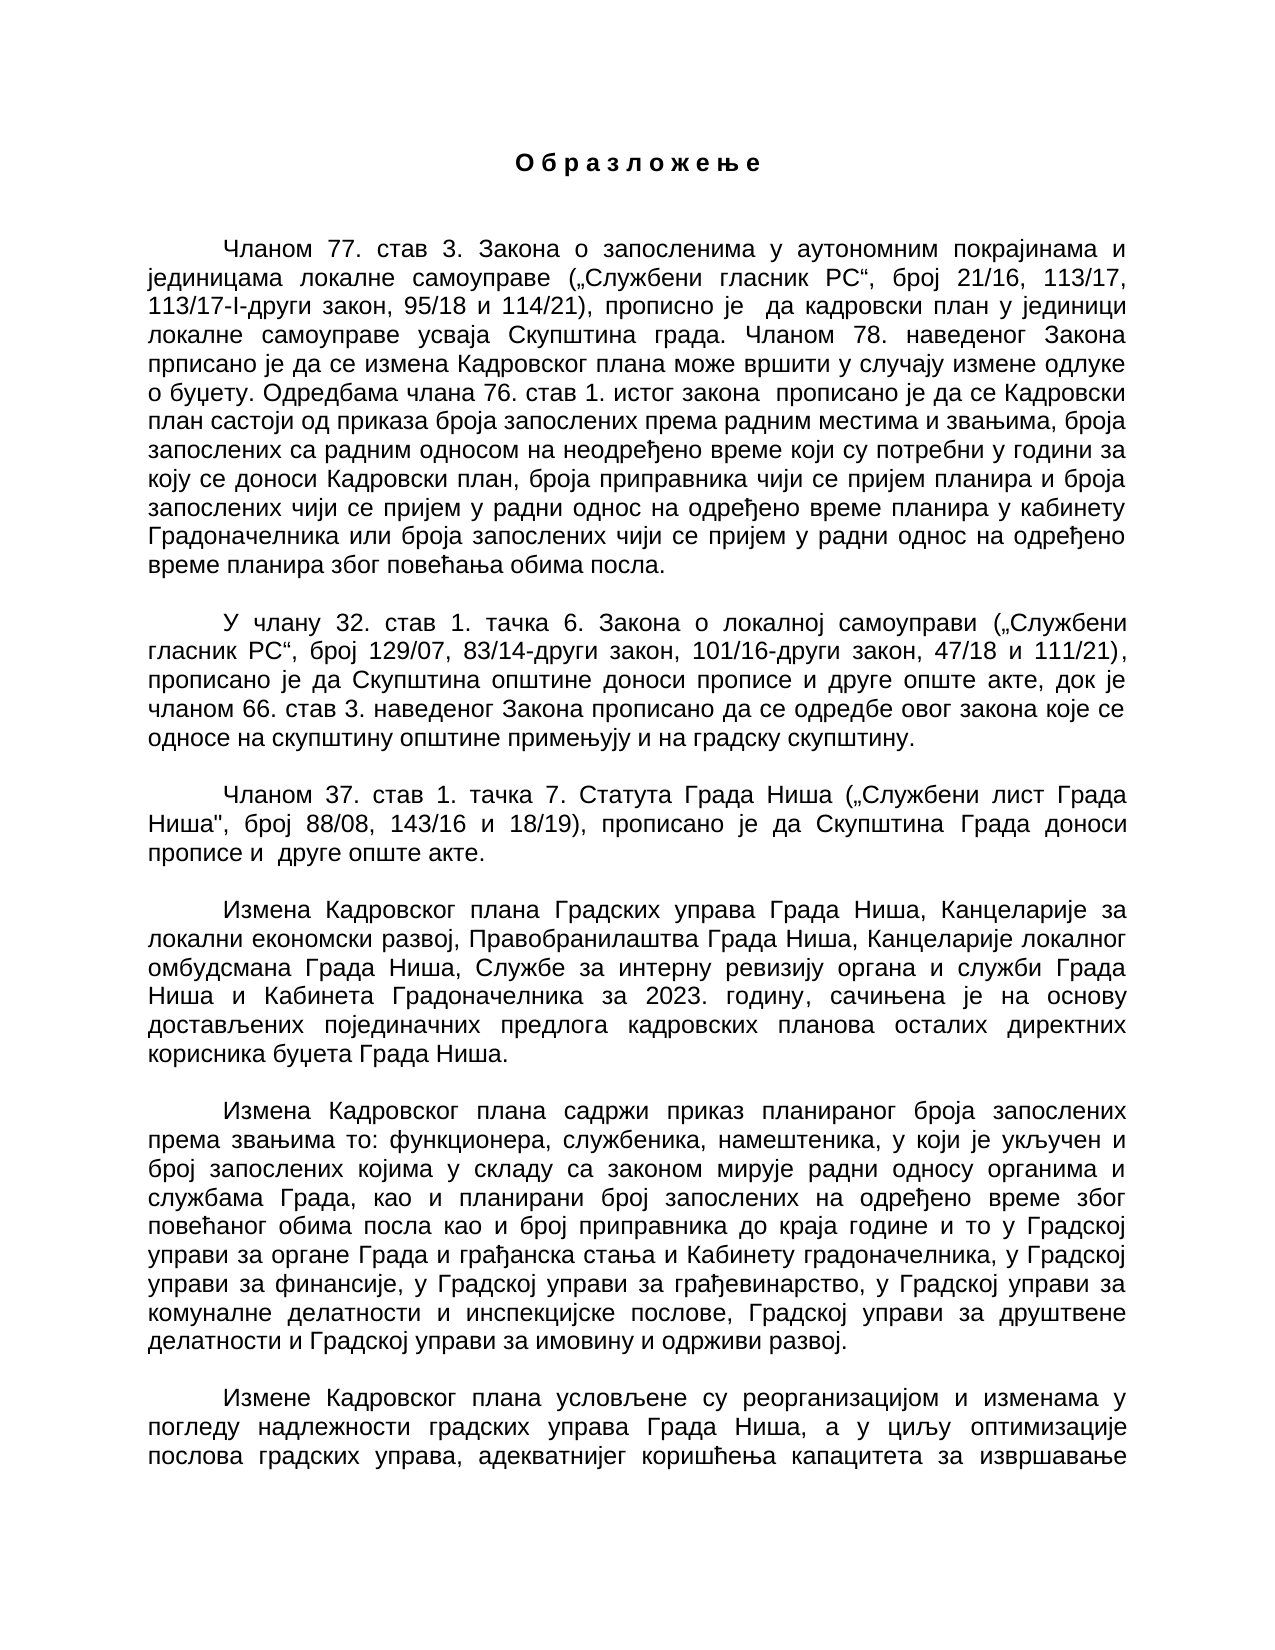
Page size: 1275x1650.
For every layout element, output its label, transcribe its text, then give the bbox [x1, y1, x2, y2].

text Измена Кадровског плана Градских управа Града Ниша, Канцеларије за локални економски развој, Правобранилаштва Града Ниша, Канцеларије локалног омбудсмана Града Ниша, Службе за интерну ревизију органа и служби Града Ниша и Кабинета Градоначелника за 2023. годину, сачињена је на основу достављених појединачних предлога кадровских планова осталих директних корисника буџета Града Ниша. [148, 895, 1127, 1068]
text О б р а з л о ж е њ е [148, 148, 1127, 176]
text Чланом 37. став 1. тачка 7. Статута Града Ниша („Службени лист Града Ниша", број 88/08, 143/16 и 18/19), прописано је да Скупштина Града доноси прописе и друге опште акте. [148, 780, 1127, 866]
text Чланом 77. став 3. Закона о запосленима у аутономним покрајинама и јединицама локалне самоуправе („Службени гласник РС“, број 21/16, 113/17, 113/17-I-други закон, 95/18 и 114/21), прописно је да кадровски план у јединици локалне самоуправе усваја Скупштина града. Чланом 78. наведеног Закона прписано је да се измена Кадровског плана може вршити у случају измене одлуке о буџету. Одредбама члана 76. став 1. истог закона прописано је да се Кадровски план састоји од приказа броја запослених према радним местима и звањима, броја запослених са радним односом на неодређено време који су потребни у години за коју се доноси Кадровски план, броја приправника чији се пријем планира и броја запослених чији се пријем у радни однос на одређено време планира у кабинету Градоначелника или броја запослених чији се пријем у радни однос на одређено време планира због повећања обима посла. [148, 234, 1127, 579]
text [148, 1383, 1127, 1469]
text У члану 32. став 1. тачка 6. Закона о локалној самоуправи („Службени гласник РС“, број 129/07, 83/14-други закон, 101/16-други закон, 47/18 и 111/21), прописано је да Скупштина општине доноси прописе и друге опште акте, док је чланом 66. став 3. наведеног Закона прописано да се одредбе овог закона које се односе на скупштину општине примењују и на градску скупштину. [148, 608, 1127, 751]
text Измена Кадровског плана садржи приказ планираног броја запослених према звањима то: функционера, службеника, намештеника, у који је укључен и број запослених којима у складу са законом мирује радни односу органима и службама Града, као и планирани број запослених на одређено време због повећаног обима посла као и број приправника до краја године и то у Градској управи за органе Града и грађанска стања и Кабинету градоначелника, у Градској управи за финансије, у Градској управи за грађевинарство, у Градској управи за комуналне делатности и инспекцијске послове, Градској управи за друштвене делатности и Градској управи за имовину и одрживи развој. [148, 1096, 1127, 1355]
